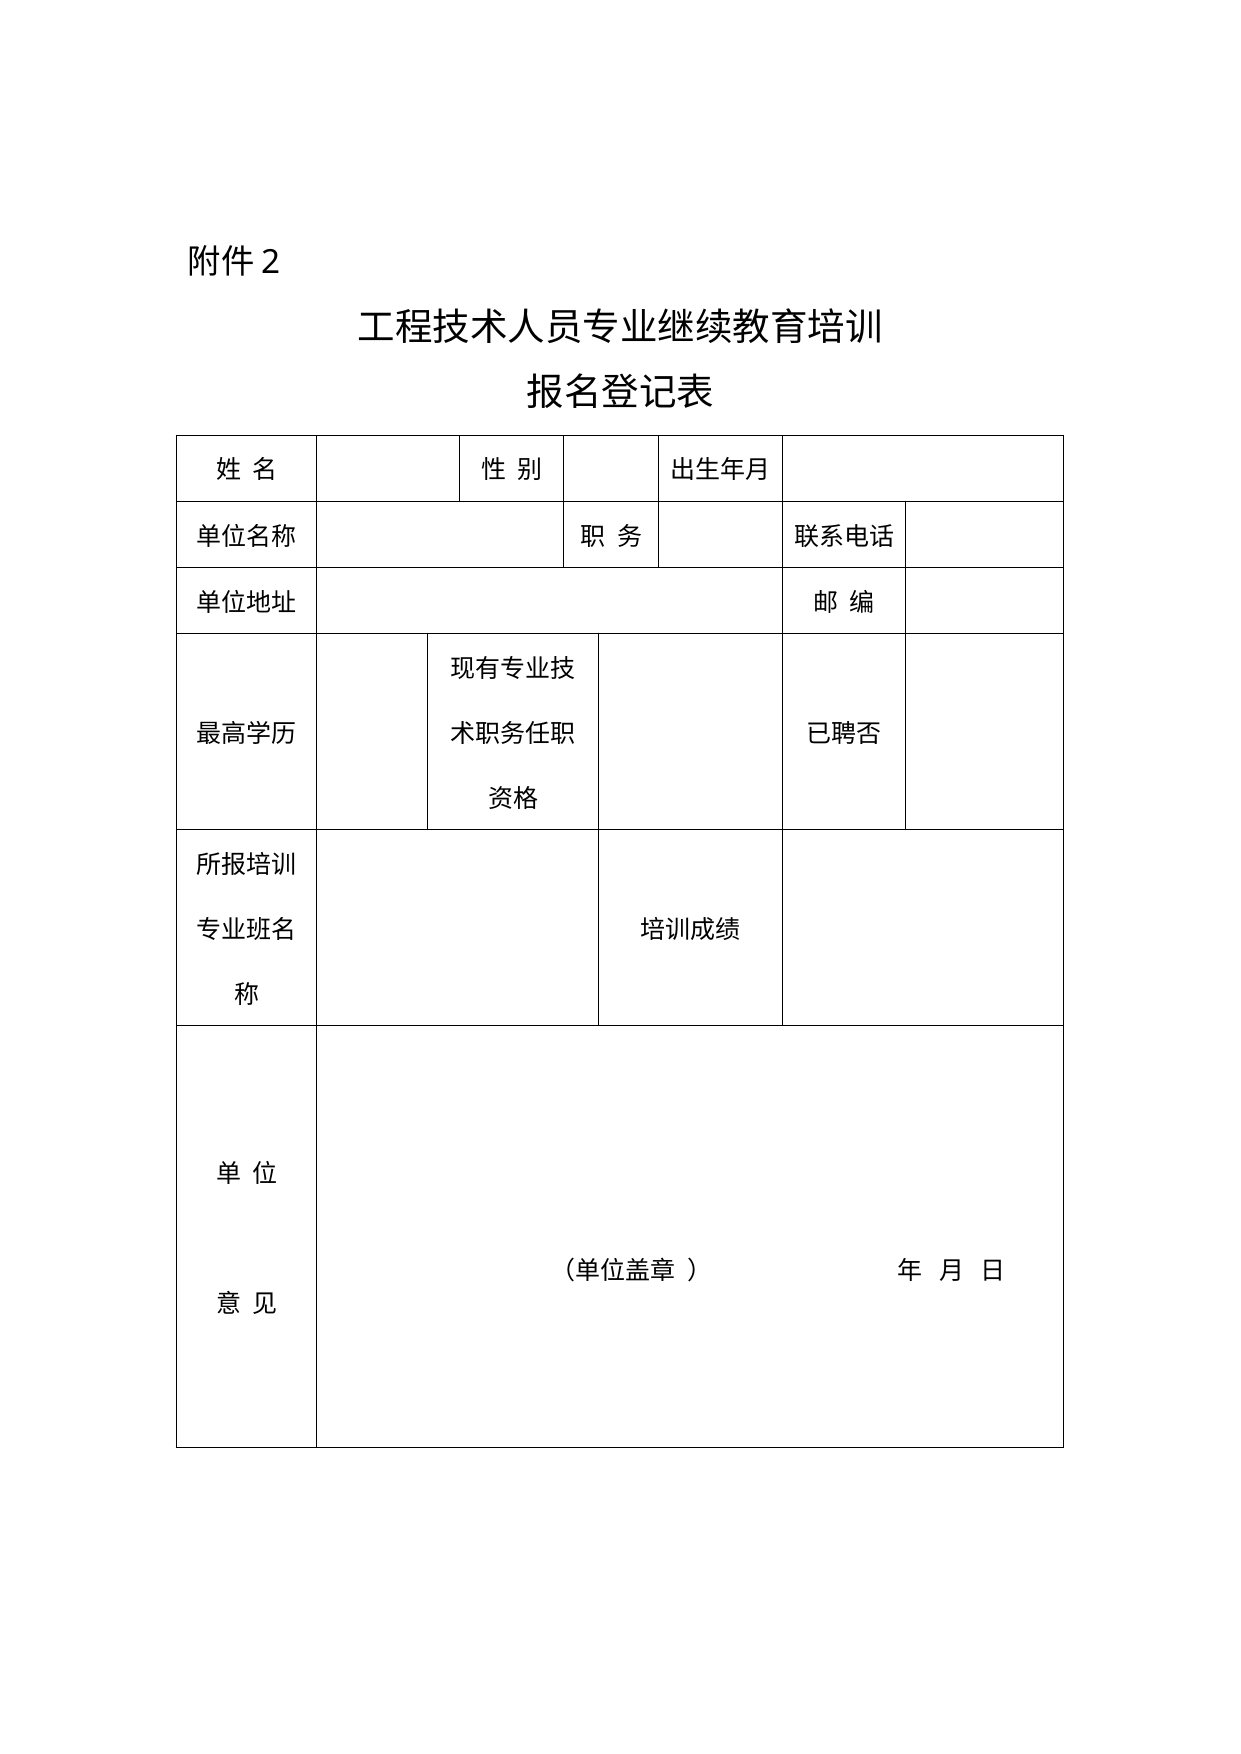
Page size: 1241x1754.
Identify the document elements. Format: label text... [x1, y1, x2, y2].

table_header 出生年月 [659, 436, 782, 501]
table_cell 联系电话 [783, 502, 905, 567]
table_cell [783, 830, 1063, 1025]
table_header [564, 436, 658, 501]
table_cell [317, 568, 782, 633]
text 工程技术人员专业继续教育培训 [187, 292, 1053, 357]
table_cell 职 务 [564, 502, 658, 567]
table_header [317, 436, 459, 501]
table_cell 所报培训 专业班名称 [177, 830, 316, 1025]
table_cell 单位地址 [177, 568, 316, 633]
table_cell [317, 634, 427, 829]
table_cell （单位盖章 ） 年 月 日 [317, 1026, 1063, 1447]
text 报名登记表 [187, 357, 1053, 422]
table_cell [317, 830, 598, 1025]
table_cell [906, 502, 1063, 567]
table_cell 单位名称 [177, 502, 316, 567]
table_cell [906, 634, 1063, 829]
table_cell 培训成绩 [599, 830, 782, 1025]
table_cell [659, 502, 782, 567]
table_cell [317, 502, 563, 567]
table_header 姓 名 [177, 436, 316, 501]
table_cell 最高学历 [177, 634, 316, 829]
table_cell 已聘否 [783, 634, 905, 829]
text 附件2 [187, 227, 1053, 292]
table_cell [599, 634, 782, 829]
table_header [783, 436, 1063, 501]
table_cell 单 位 意 见 [177, 1026, 316, 1447]
table_header 性 别 [460, 436, 563, 501]
table_cell 邮 编 [783, 568, 905, 633]
table_cell 现有专业技术职务任职资格 [428, 634, 598, 829]
table_cell [906, 568, 1063, 633]
